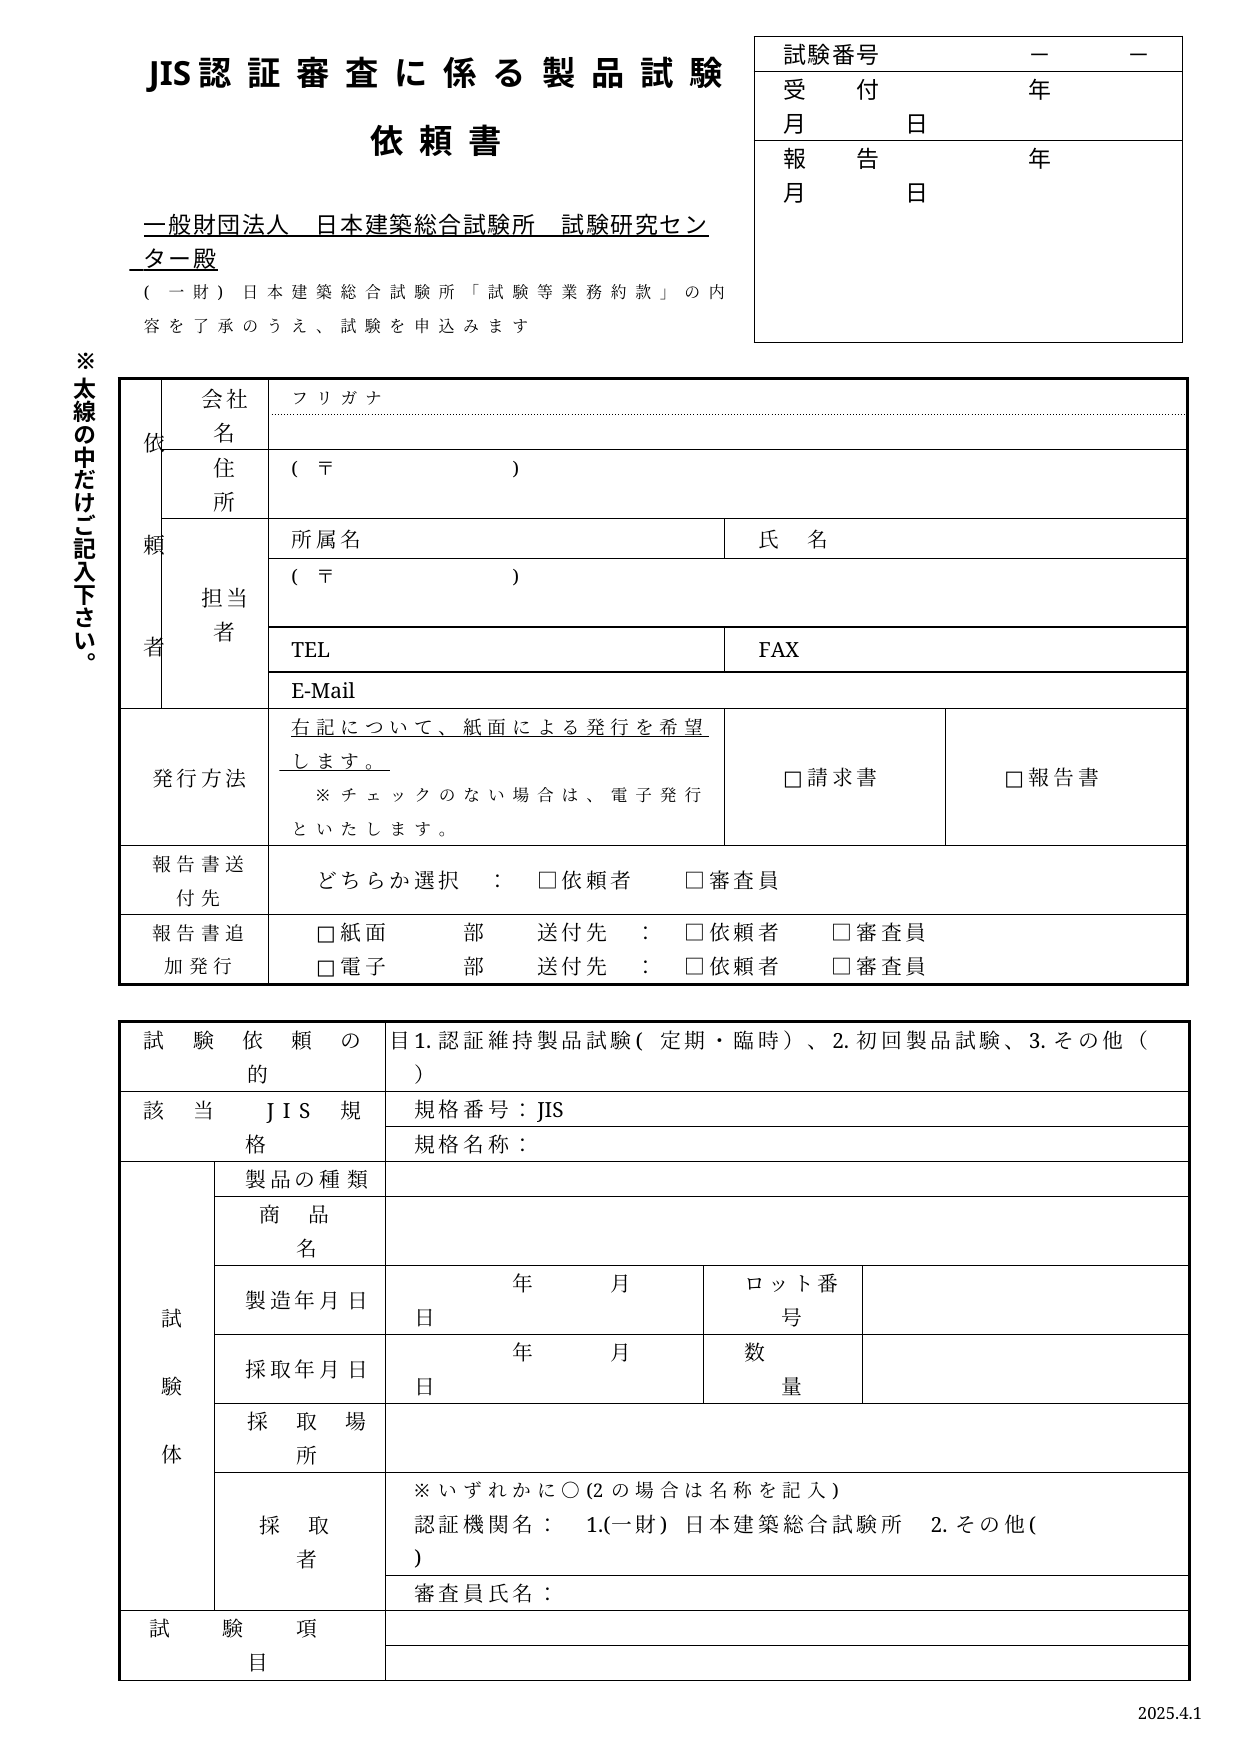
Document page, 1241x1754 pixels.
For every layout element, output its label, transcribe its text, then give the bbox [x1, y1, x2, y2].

table_cell 住 所 [162, 450, 268, 518]
table_cell どちらか選択 ： □依頼者 □審査員 [269, 846, 1186, 914]
table_header 試験番号 － － [755, 37, 1182, 71]
table_header 試験依頼の目的 [121, 1023, 385, 1091]
table_cell 報告書送付先 [121, 846, 268, 914]
table_cell 製造年月日 [215, 1266, 385, 1334]
table_cell 試験項目 [121, 1611, 385, 1680]
table_cell 受 付 年 月 日 [755, 72, 1182, 139]
table_cell 採取者 [215, 1473, 385, 1610]
table_cell 製品の種類 [215, 1162, 385, 1196]
table_cell □請求書 [725, 709, 945, 845]
table_cell 規格名称： [386, 1127, 1188, 1161]
table_cell (〒 ) [269, 450, 1186, 518]
table_cell [269, 414, 1186, 449]
table_cell 審査員氏名： [386, 1576, 1188, 1610]
table_cell FAX [725, 628, 1186, 671]
table_header 1.認証維持製品試験(定期・臨時）、2.初回製品試験、3.その他（ ） [386, 1023, 1188, 1091]
table_cell [863, 1335, 1188, 1403]
table_cell 採 取 場 所 [215, 1404, 385, 1472]
table_cell 右記について、紙面による発行を希望します。 ※チェックのない場合は、電子発行といたします。 [269, 709, 724, 845]
table_cell ロット番号 [704, 1266, 862, 1334]
table_cell 報告書追加発行 [121, 915, 268, 983]
table_cell [386, 1611, 1188, 1645]
table_cell 規格番号：JIS [386, 1092, 1188, 1126]
table_cell 担当者 [162, 519, 268, 708]
table_cell 該当JIS規格 [121, 1092, 385, 1161]
table_cell 報 告 年 月 日 [755, 141, 1182, 342]
table_header JIS認証審査に係る製品試験依頼書 一般財団法人 日本建築総合試験所 試験研究センター殿 (一財)日本建築総合試験所「試験等業務約款」の内容を了承のうえ、試験を申込みます [119, 36, 754, 342]
table_header フリガナ [269, 380, 1186, 414]
table_cell □紙面 部 送付先 ： □依頼者 □審査員 □電子 部 送付先 ： □依頼者 □審査員 [269, 915, 1186, 983]
table_cell [386, 1404, 1188, 1472]
table_cell 採取年月日 [215, 1335, 385, 1403]
table_cell □報告書 [946, 709, 1186, 845]
table_cell [863, 1266, 1188, 1334]
table_cell [386, 1646, 1188, 1680]
table_cell 氏 名 [725, 519, 1186, 557]
table_cell (〒 ) [269, 559, 1186, 626]
table_cell E-Mail [269, 673, 1186, 708]
table_cell 商品名 [215, 1197, 385, 1265]
table_cell 発行方法 [121, 709, 268, 845]
table_cell [386, 1197, 1188, 1265]
table_cell ※いずれかに○(2の場合は名称を記入) 認証機関名： 1.(一財)日本建築総合試験所 2.その他( ) [386, 1473, 1188, 1575]
table_cell 年 月 日 [386, 1266, 703, 1334]
table_cell 所属名 [269, 519, 724, 557]
table_cell 試 験 体 [121, 1162, 214, 1610]
table_header 依 頼 者 [121, 380, 161, 708]
table_header 会社名 [162, 380, 268, 449]
table_cell 数量 [704, 1335, 862, 1403]
table_cell 年 月 日 [386, 1335, 703, 1403]
table_cell TEL [269, 628, 724, 671]
table_cell [386, 1162, 1188, 1196]
